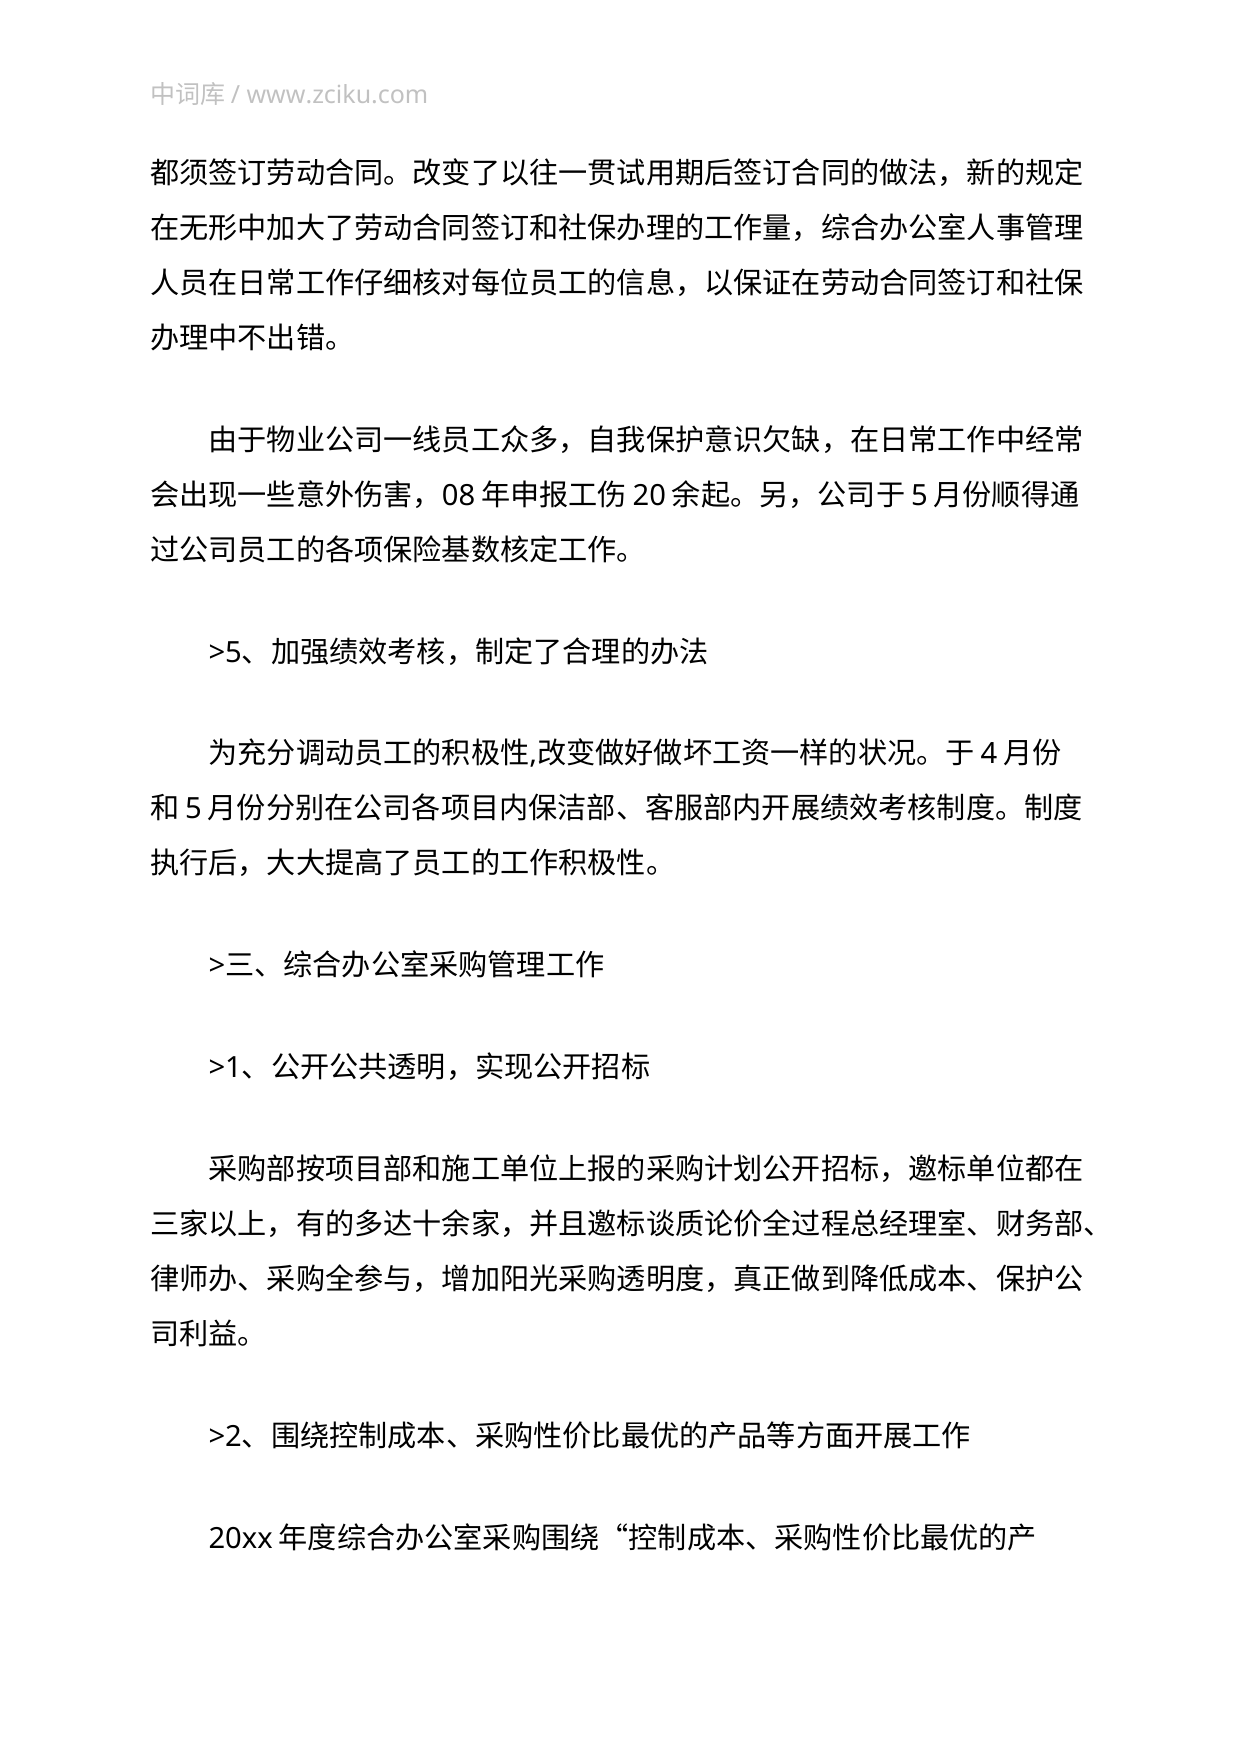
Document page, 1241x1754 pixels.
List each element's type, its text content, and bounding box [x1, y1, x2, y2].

text 由于物业公司一线员工众多，自我保护意识欠缺，在日常工作中经常会出现一些意外伤害，08年申报工伤20余起。另，公司于5月份顺得通过公司员工的各项保险基数核定工作。 [150, 416, 1090, 569]
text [150, 1514, 1090, 1557]
text >三、综合办公室采购管理工作 [150, 942, 1090, 984]
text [150, 150, 1090, 357]
text 为充分调动员工的积极性,改变做好做坏工资一样的状况。于4月份和5月份分别在公司各项目内保洁部、客服部内开展绩效考核制度。制度执行后，大大提高了员工的工作积极性。 [150, 730, 1090, 882]
text >1、公开公共透明，实现公开招标 [150, 1044, 1090, 1086]
text >2、围绕控制成本、采购性价比最优的产品等方面开展工作 [150, 1412, 1090, 1455]
text >5、加强绩效考核，制定了合理的办法 [150, 628, 1090, 671]
text 采购部按项目部和施工单位上报的采购计划公开招标，邀标单位都在三家以上，有的多达十余家，并且邀标谈质论价全过程总经理室、财务部、律师办、采购全参与，增加阳光采购透明度，真正做到降低成本、保护公司利益。 [150, 1146, 1090, 1353]
